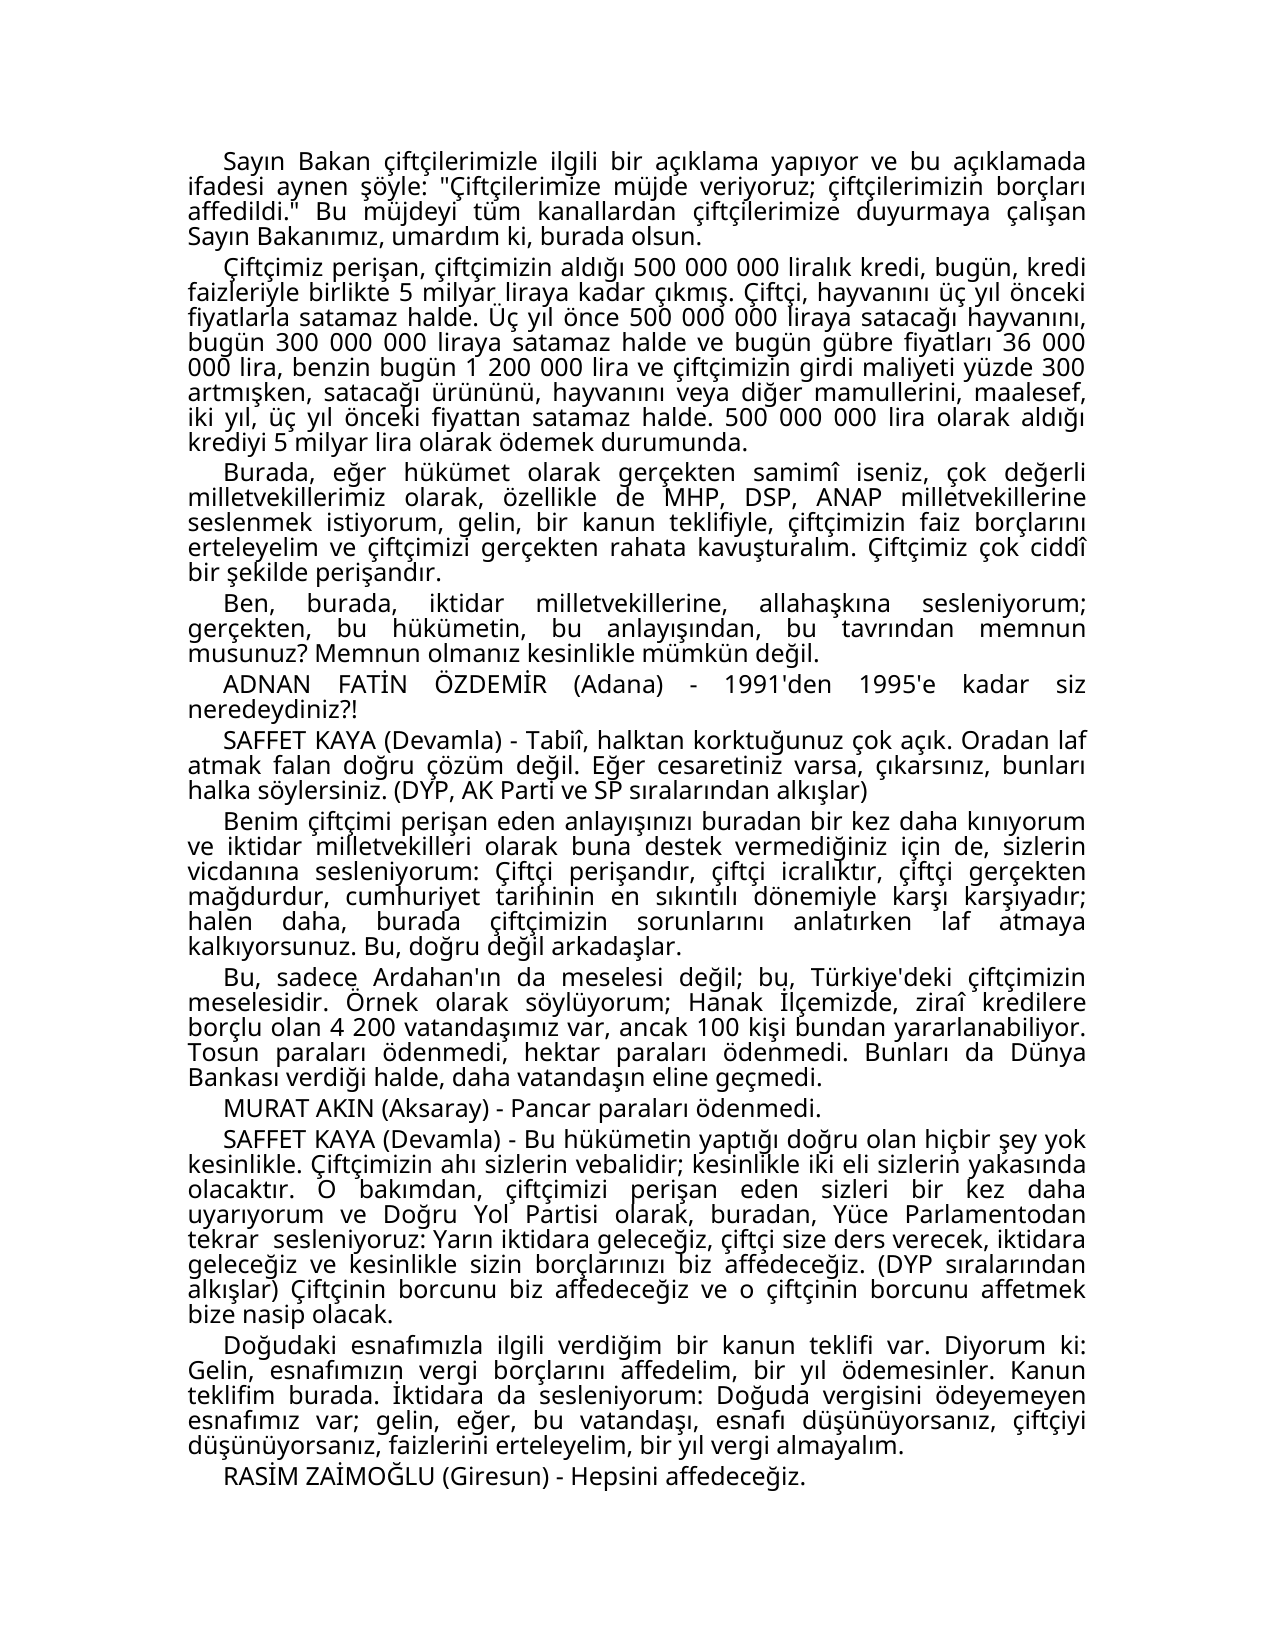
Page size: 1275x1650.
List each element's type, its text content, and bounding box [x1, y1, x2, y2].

text SAFFET KAYA (Devamla) - Bu hükümetin yaptığı doğru olan hiçbir şey yok kesinlikle. Çiftçimizin ahı sizlerin vebalidir; kesinlikle iki eli sizlerin yakasında olacaktır. O bakımdan, çiftçimizi perişan eden sizleri bir kez daha uyarıyorum ve Doğru Yol Partisi olarak, buradan, Yüce Parlamentodan tekrar sesleniyoruz: Yarın iktidara geleceğiz, çiftçi size ders verecek, iktidara geleceğiz ve kesinlikle sizin borçlarınızı biz affedeceğiz. (DYP sıralarından alkışlar) Çiftçinin borcunu biz affedeceğiz ve o çiftçinin borcunu affetmek bize nasip olacak. [187, 1128, 1087, 1328]
text Çiftçimiz perişan, çiftçimizin aldığı 500 000 000 liralık kredi, bugün, kredi faizleriyle birlikte 5 milyar liraya kadar çıkmış. Çiftçi, hayvanını üç yıl önceki fiyatlarla satamaz halde. Üç yıl önce 500 000 000 liraya satacağı hayvanını, bugün 300 000 000 liraya satamaz halde ve bugün gübre fiyatları 36 000 000 lira, benzin bugün 1 200 000 lira ve çiftçimizin girdi maliyeti yüzde 300 artmışken, satacağı ürününü, hayvanını veya diğer mamullerini, maalesef, iki yıl, üç yıl önceki fiyattan satamaz halde. 500 000 000 lira olarak aldığı krediyi 5 milyar lira olarak ödemek durumunda. [187, 256, 1087, 456]
text Benim çiftçimi perişan eden anlayışınızı buradan bir kez daha kınıyorum ve iktidar milletvekilleri olarak buna destek vermediğiniz için de, sizlerin vicdanına sesleniyorum: Çiftçi perişandır, çiftçi icralıktır, çiftçi gerçekten mağdurdur, cumhuriyet tarihinin en sıkıntılı dönemiyle karşı karşıyadır; halen daha, burada çiftçimizin sorunlarını anlatırken laf atmaya kalkıyorsunuz. Bu, doğru değil arkadaşlar. [187, 811, 1087, 961]
text Sayın Bakan çiftçilerimizle ilgili bir açıklama yapıyor ve bu açıklamada ifadesi aynen şöyle: "Çiftçilerimize müjde veriyoruz; çiftçilerimizin borçları affedildi." Bu müjdeyi tüm kanallardan çiftçilerimize duyurmaya çalışan Sayın Bakanımız, umardım ki, burada olsun. [187, 150, 1087, 250]
text RASİM ZAİMOĞLU (Giresun) - Hepsini affedeceğiz. [187, 1465, 1087, 1490]
text Ben, burada, iktidar milletvekillerine, allahaşkına sesleniyorum; gerçekten, bu hükümetin, bu anlayışından, bu tavrından memnun musunuz? Memnun olmanız kesinlikle mümkün değil. [187, 593, 1087, 668]
text Doğudaki esnafımızla ilgili verdiğim bir kanun teklifi var. Diyorum ki: Gelin, esnafımızın vergi borçlarını affedelim, bir yıl ödemesinler. Kanun teklifim burada. İktidara da sesleniyorum: Doğuda vergisini ödeyemeyen esnafımız var; gelin, eğer, bu vatandaşı, esnafı düşünüyorsanız, çiftçiyi düşünüyorsanız, faizlerini erteleyelim, bir yıl vergi almayalım. [187, 1334, 1087, 1459]
text ADNAN FATİN ÖZDEMİR (Adana) - 1991'den 1995'e kadar siz neredeydiniz?! [187, 674, 1087, 724]
text Burada, eğer hükümet olarak gerçekten samimî iseniz, çok değerli milletvekillerimiz olarak, özellikle de MHP, DSP, ANAP milletvekillerine seslenmek istiyorum, gelin, bir kanun teklifiyle, çiftçimizin faiz borçlarını erteleyelim ve çiftçimizi gerçekten rahata kavuşturalım. Çiftçimiz çok ciddî bir şekilde perişandır. [187, 462, 1087, 587]
text SAFFET KAYA (Devamla) - Tabiî, halktan korktuğunuz çok açık. Oradan laf atmak falan doğru çözüm değil. Eğer cesaretiniz varsa, çıkarsınız, bunları halka söylersiniz. (DYP, AK Parti ve SP sıralarından alkışlar) [187, 730, 1087, 805]
text MURAT AKIN (Aksaray) - Pancar paraları ödenmedi. [187, 1097, 1087, 1122]
text Bu, sadece Ardahan'ın da meselesi değil; bu, Türkiye'deki çiftçimizin meselesidir. Örnek olarak söylüyorum; Hanak İlçemizde, ziraî kredilere borçlu olan 4 200 vatandaşımız var, ancak 100 kişi bundan yararlanabiliyor. Tosun paraları ödenmedi, hektar paraları ödenmedi. Bunları da Dünya Bankası verdiği halde, daha vatandaşın eline geçmedi. [187, 967, 1087, 1092]
